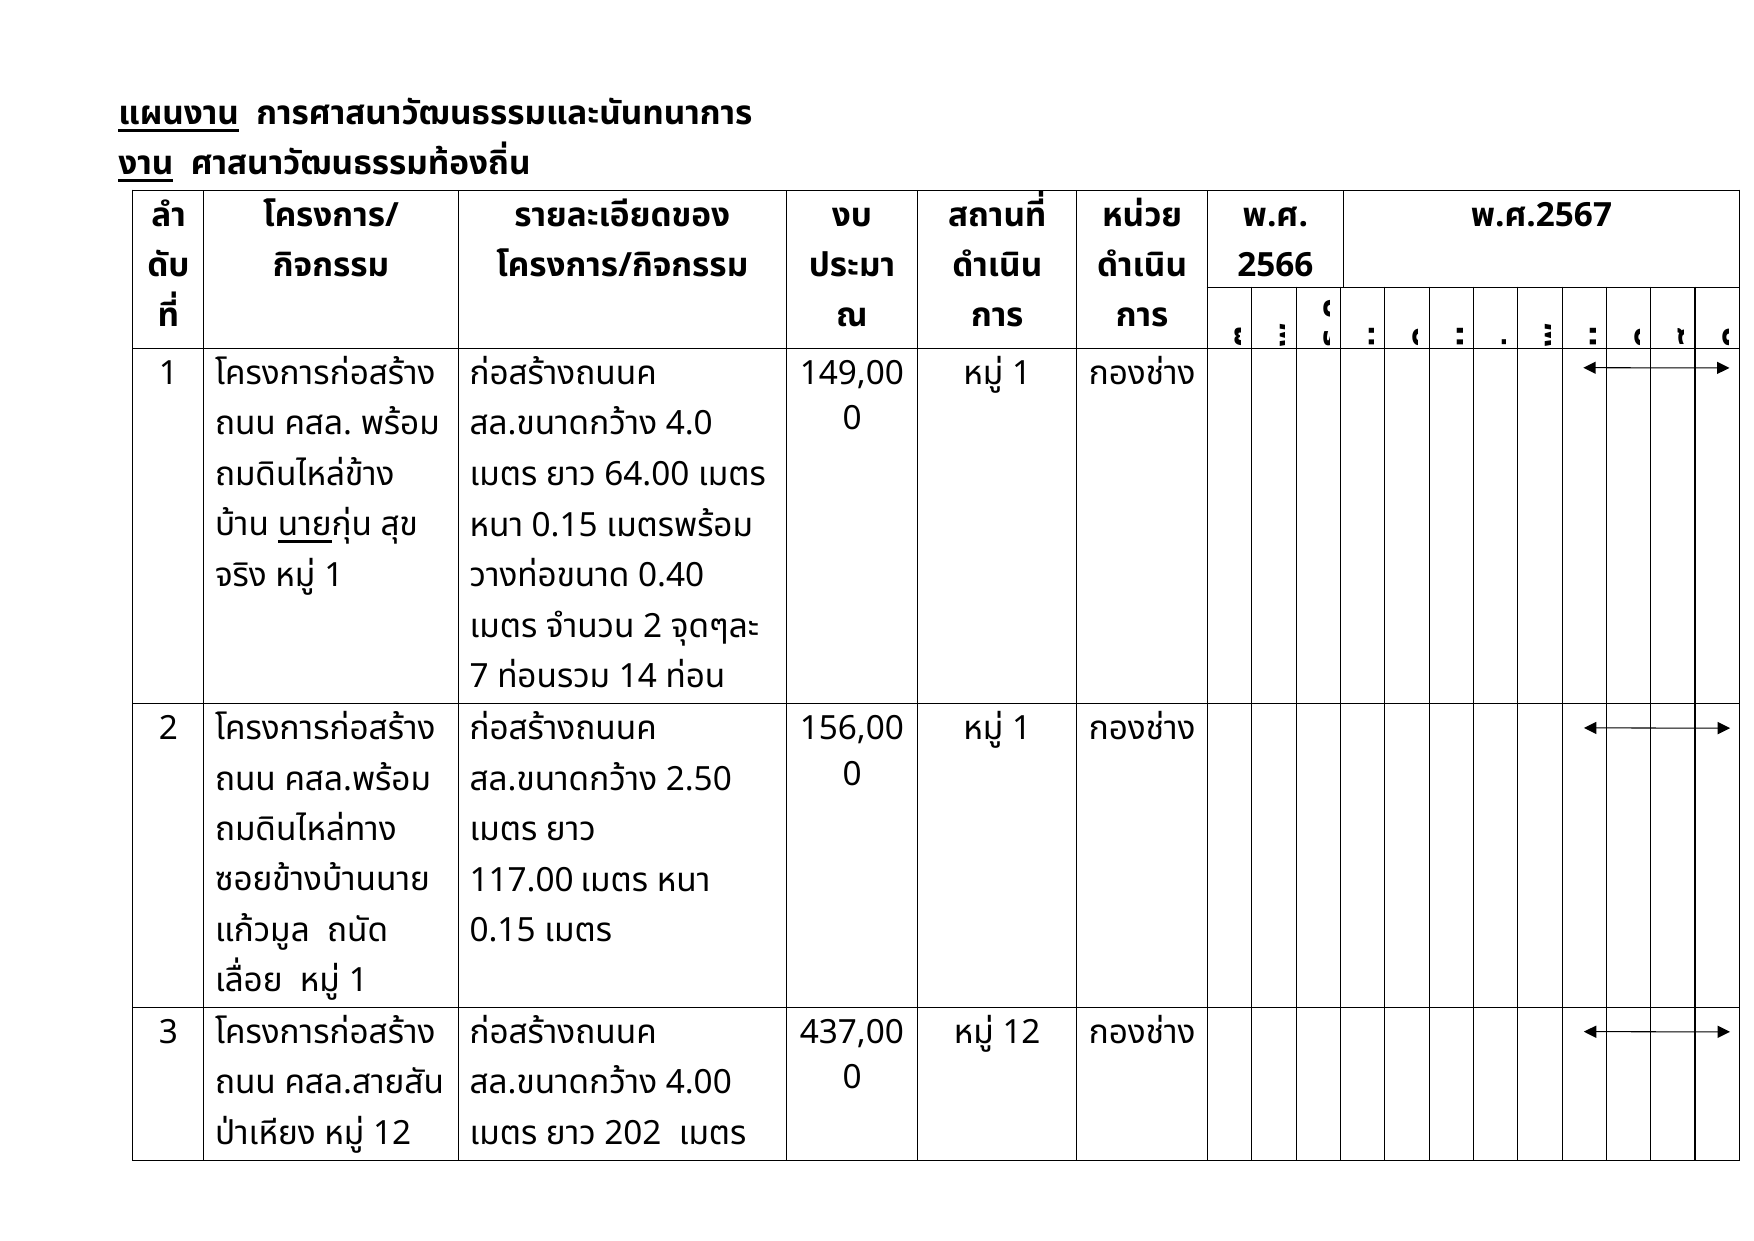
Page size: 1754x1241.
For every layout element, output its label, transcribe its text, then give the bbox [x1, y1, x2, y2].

table_cell [1607, 369, 1650, 703]
table_cell โครงการก่อสร้างถนน คสล.พร้อมถมดินไหล่ทางซอยข้างบ้านนายแก้วมูล ถนัดเลื่อย หมู่ 1 [204, 704, 458, 1007]
table_cell [1651, 1033, 1694, 1159]
table_cell [1607, 704, 1650, 727]
table_header หน่วยดำเนินการ [1077, 191, 1207, 348]
table_cell [1696, 704, 1739, 1007]
table_cell ธ.ค. [1297, 288, 1340, 348]
table_cell [1651, 1008, 1694, 1031]
table_cell [1252, 1008, 1296, 1159]
table_cell กองช่าง [1077, 704, 1207, 1007]
table_cell [1341, 704, 1384, 1007]
table_cell [1430, 704, 1473, 1007]
table_header พ.ศ. 2566 [1208, 191, 1343, 287]
table_cell [1474, 349, 1517, 703]
table_cell [1651, 349, 1694, 367]
table_cell หมู่ 12 [918, 1008, 1076, 1159]
table_cell พ.ค. [1518, 288, 1562, 348]
table_cell [1607, 1008, 1650, 1031]
table_cell [1208, 349, 1251, 703]
table_cell ส.ค. [1651, 288, 1694, 348]
table_cell [1563, 349, 1606, 703]
table_cell 149,000 [787, 349, 917, 703]
text งาน ศาสนาวัฒนธรรมท้องถิ่น [118, 139, 1665, 189]
table_cell 3 [133, 1008, 203, 1159]
table_cell [1518, 349, 1562, 703]
table_cell [1607, 1033, 1650, 1159]
table_cell [1607, 349, 1650, 367]
table_header สถานที่ดำเนินการ [918, 191, 1076, 348]
table_header ลำ ดับที่ [133, 191, 203, 348]
table_cell [1341, 349, 1384, 703]
table_cell [1651, 704, 1694, 727]
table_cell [459, 1008, 786, 1159]
table_cell [1385, 349, 1429, 703]
table_cell ก.พ. [1385, 288, 1429, 348]
table_cell มิ.ย. [1563, 288, 1606, 348]
table_cell [1208, 704, 1251, 1007]
table_cell [1430, 349, 1473, 703]
table_cell ก.ค. [1607, 288, 1650, 348]
table_header โครงการ/กิจกรรม [204, 191, 458, 348]
table_cell 2 [133, 704, 203, 1007]
table_cell [1252, 704, 1296, 1007]
table_cell ก.ย. [1696, 288, 1739, 348]
table_cell ก่อสร้างถนนคสล.ขนาดกว้าง 4.0 เมตร ยาว 64.00 เมตรหนา 0.15 เมตรพร้อมวางท่อขนาด 0.40 เมตร จำนวน 2 จุดๆละ 7 ท่อนรวม 14 ท่อน [459, 349, 786, 703]
table_cell [1651, 369, 1694, 703]
table_cell [1297, 704, 1340, 1007]
table_cell มี.ค. [1430, 288, 1473, 348]
table_cell [1385, 1008, 1429, 1159]
table_cell กองช่าง [1077, 349, 1207, 703]
table_cell 156,000 [787, 704, 917, 1007]
table_cell [1430, 1008, 1473, 1159]
table_cell เม.ย. [1474, 288, 1517, 348]
table_cell [1696, 349, 1739, 703]
table_cell [1341, 1008, 1384, 1159]
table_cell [204, 1008, 458, 1159]
text แผนงาน การศาสนาวัฒนธรรมและนันทนาการ [118, 89, 1665, 139]
table_cell หมู่ 1 [918, 349, 1076, 703]
table_cell [1696, 1008, 1739, 1159]
table_cell [1651, 729, 1694, 1007]
table_cell พ.ย. [1252, 288, 1296, 348]
table_cell ม.ค. [1341, 288, 1384, 348]
table_cell 437,000 [787, 1008, 917, 1159]
table_cell โครงการก่อสร้างถนน คสล. พร้อมถมดินไหล่ข้างบ้าน นายกุ่น สุขจริง หมู่ 1 [204, 349, 458, 703]
table_cell [1208, 1008, 1251, 1159]
table_cell [1252, 349, 1296, 703]
table_header รายละเอียดของโครงการ/กิจกรรม [459, 191, 786, 348]
table_cell [1297, 1008, 1340, 1159]
table_cell [1563, 1008, 1606, 1159]
table_cell [1474, 1008, 1517, 1159]
table_cell ต.ค. [1208, 288, 1251, 348]
table_cell ก่อสร้างถนนคสล.ขนาดกว้าง 2.50 เมตร ยาว 117.00เมตร หนา 0.15 เมตร [459, 704, 786, 1007]
table_cell [1518, 1008, 1562, 1159]
table_cell [1385, 704, 1429, 1007]
table_header พ.ศ.2567 [1344, 191, 1739, 287]
table_cell [1563, 704, 1606, 1007]
table_cell [1297, 349, 1340, 703]
table_cell 1 [133, 349, 203, 703]
table_cell [1474, 704, 1517, 1007]
table_cell [1518, 704, 1562, 1007]
table_cell กองช่าง [1077, 1008, 1207, 1159]
table_cell หมู่ 1 [918, 704, 1076, 1007]
table_header งบประมาณ [787, 191, 917, 348]
table_cell [1607, 729, 1650, 1007]
